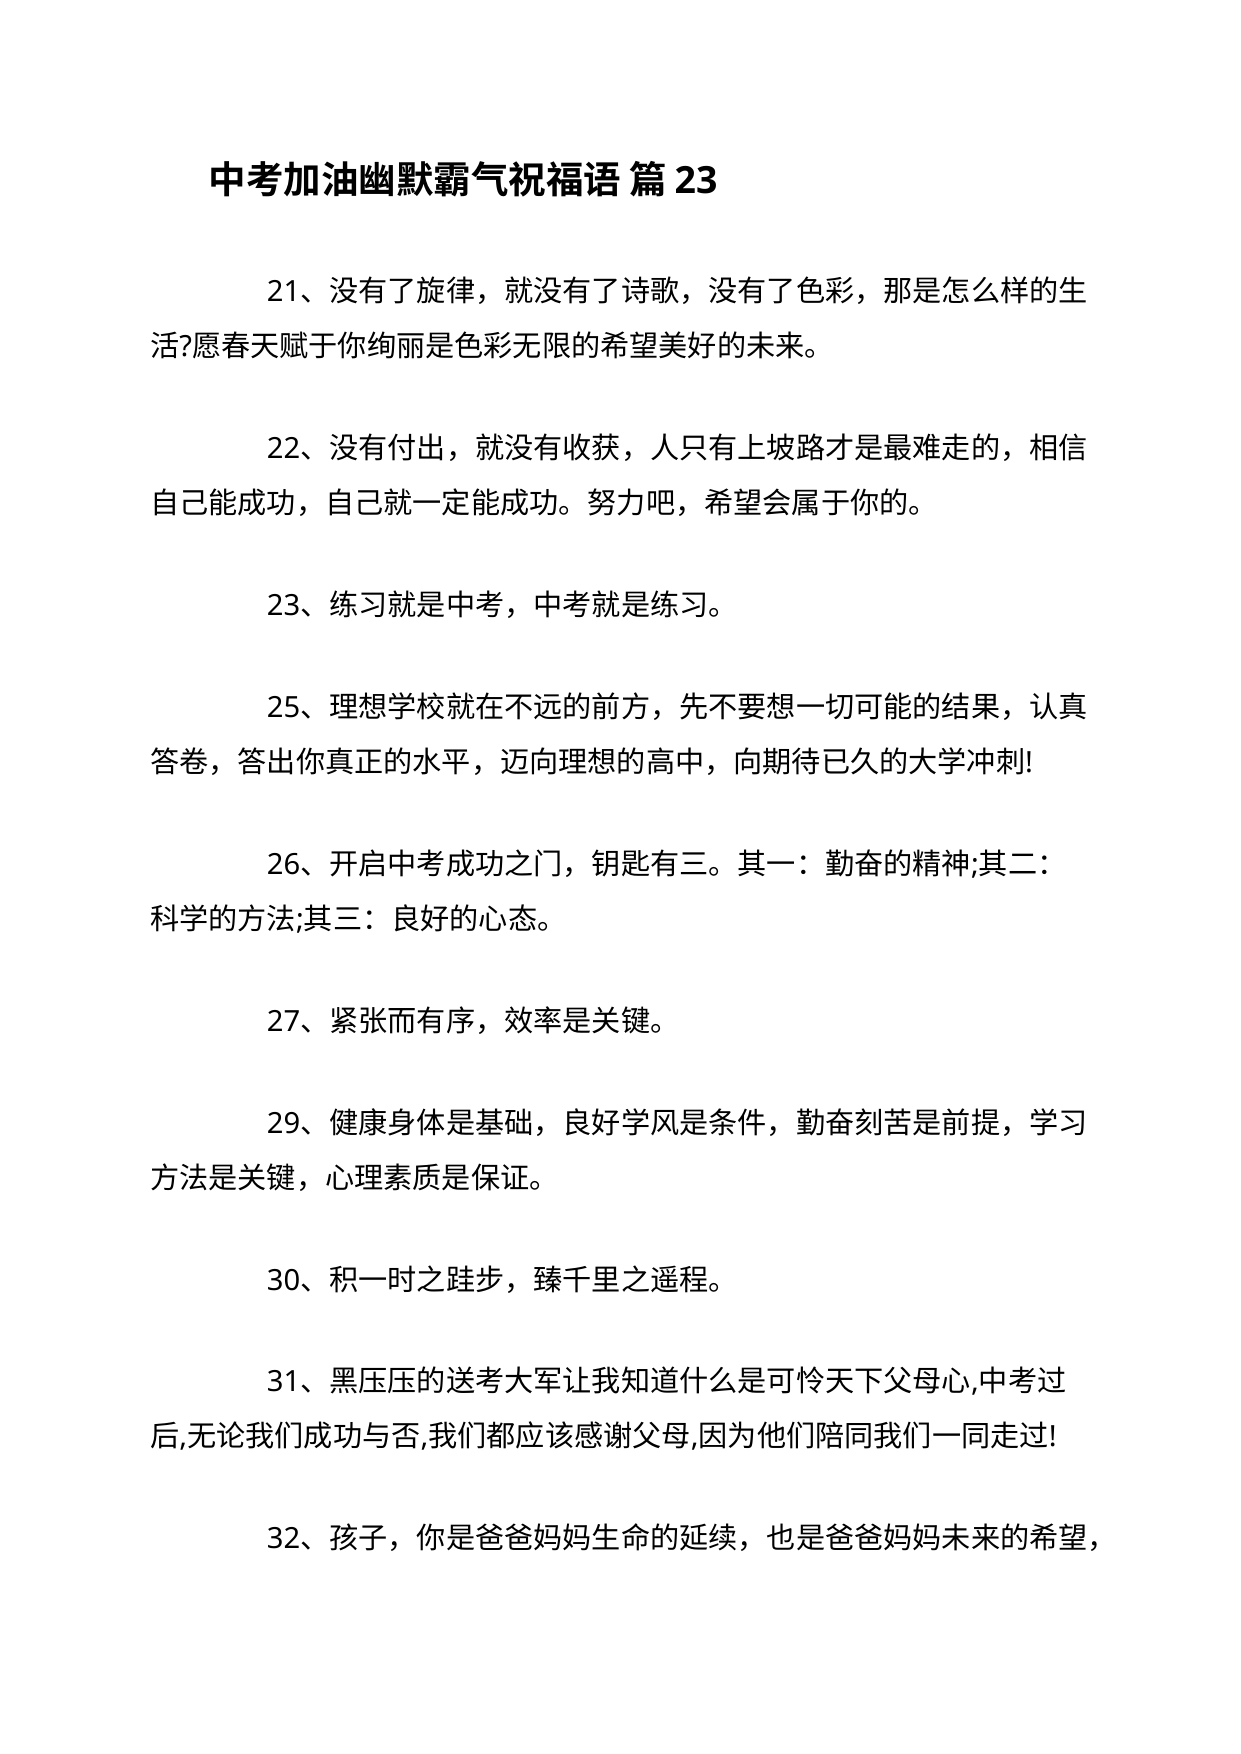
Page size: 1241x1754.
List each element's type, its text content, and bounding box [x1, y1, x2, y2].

text 22、没有付出，就没有收获，人只有上坡路才是最难走的，相信自己能成功，自己就一定能成功。努力吧，希望会属于你的。 [150, 424, 1090, 522]
text 23、练习就是中考，中考就是练习。 [150, 581, 1090, 624]
text 中考加油幽默霸气祝福语 篇23 [150, 150, 1090, 204]
text 27、紧张而有序，效率是关键。 [150, 997, 1090, 1040]
text 31、黑压压的送考大军让我知道什么是可怜天下父母心,中考过后,无论我们成功与否,我们都应该感谢父母,因为他们陪同我们一同走过! [150, 1358, 1090, 1455]
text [150, 1515, 1090, 1557]
text 25、理想学校就在不远的前方，先不要想一切可能的结果，认真答卷，答出你真正的水平，迈向理想的高中，向期待已久的大学冲刺! [150, 683, 1090, 781]
text 21、没有了旋律，就没有了诗歌，没有了色彩，那是怎么样的生活?愿春天赋于你绚丽是色彩无限的希望美好的未来。 [150, 268, 1090, 365]
text 30、积一时之跬步，臻千里之遥程。 [150, 1256, 1090, 1298]
text 26、开启中考成功之门，钥匙有三。其一：勤奋的精神;其二：科学的方法;其三：良好的心态。 [150, 840, 1090, 938]
text 29、健康身体是基础，良好学风是条件，勤奋刻苦是前提，学习方法是关键，心理素质是保证。 [150, 1099, 1090, 1197]
